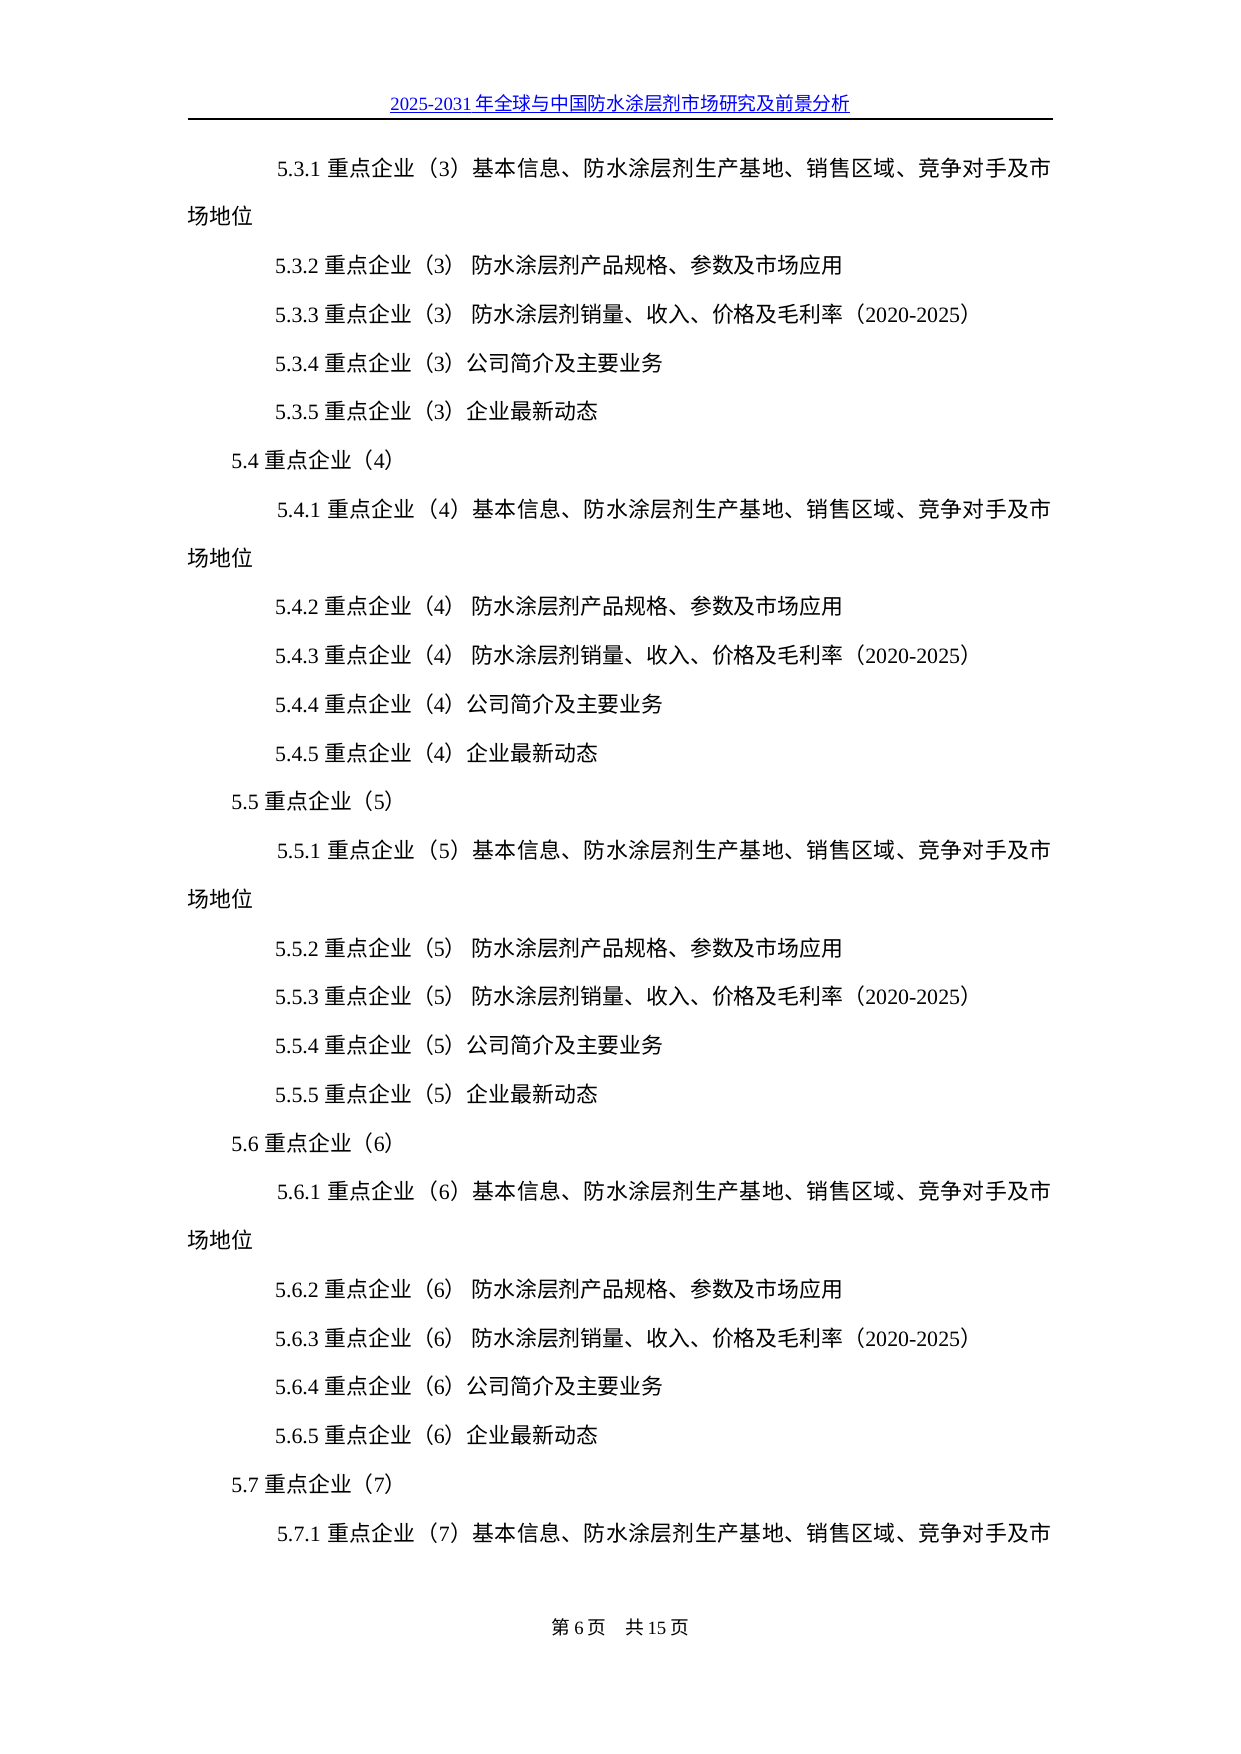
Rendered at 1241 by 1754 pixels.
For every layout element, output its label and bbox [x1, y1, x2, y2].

text [187, 150, 1053, 1548]
